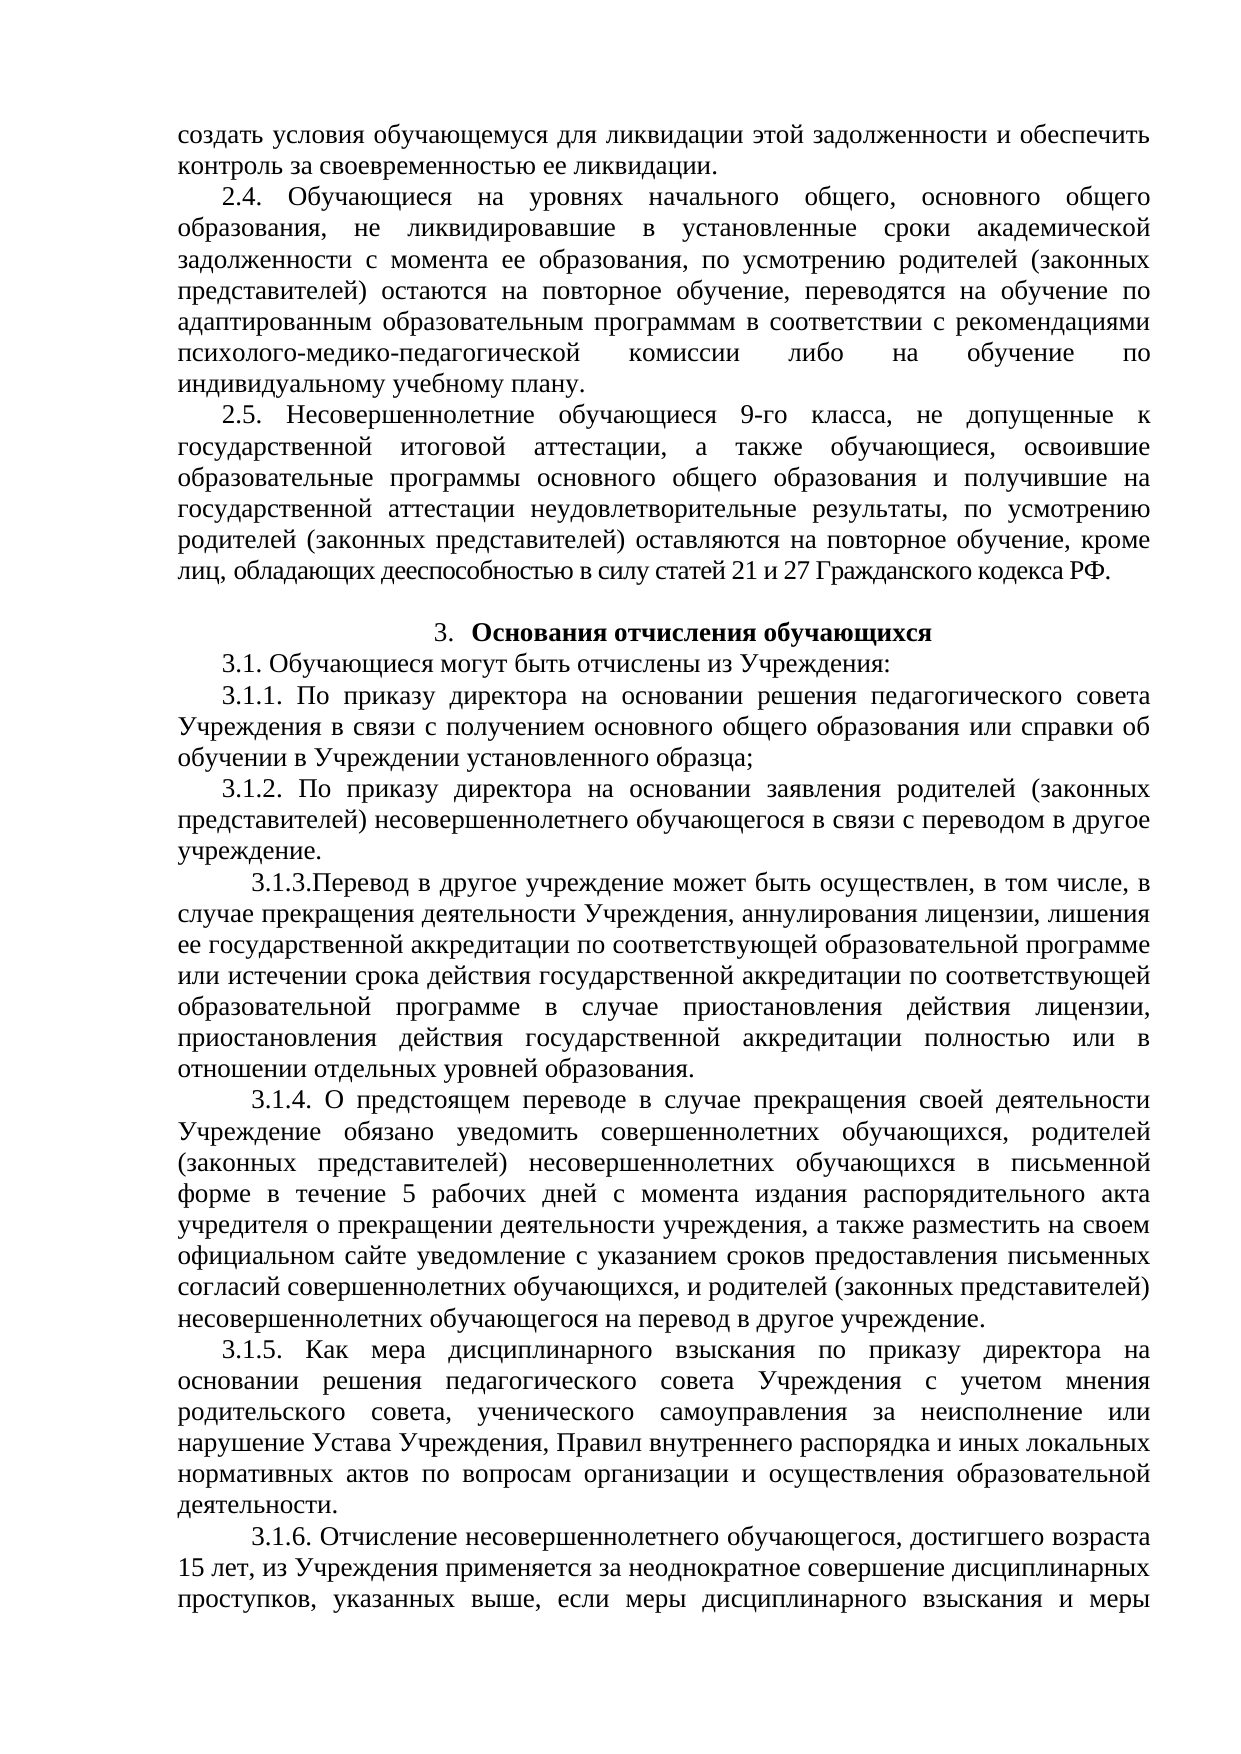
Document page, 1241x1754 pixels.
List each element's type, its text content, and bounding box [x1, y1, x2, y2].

text 3.1.2. По приказу директора на основании заявления родителей (законных представителей) несовершеннолетнего обучающегося в связи с переводом в другое учреждение. [177, 772, 1152, 866]
list 2.5. Несовершеннолетние обучающиеся 9-го класса, не допущенные к государственной итоговой аттестации, а также обучающиеся, освоившие образовательные программы основного общего образования и получившие на государственной аттестации неудовлетворительные результаты, по усмотрению родителей (законных представителей) оставляются на повторное обучение, кроме лиц, обладающих дееспособностью в силу статей 21 и 27 Гражданского кодекса РФ. [177, 398, 1152, 585]
text 3.1.3.Перевод в другое учреждение может быть осуществлен, в том числе, в случае прекращения деятельности Учреждения, аннулирования лицензии, лишения ее государственной аккредитации по соответствующей образовательной программе или истечении срока действия государственной аккредитации по соответствующей образовательной программе в случае приостановления действия лицензии, приостановления действия государственной аккредитации полностью или в отношении отдельных уровней образования. [177, 866, 1152, 1084]
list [177, 118, 1152, 180]
list 2.4. Обучающиеся на уровнях начального общего, основного общего образования, не ликвидировавшие в установленные сроки академической задолженности с момента ее образования, по усмотрению родителей (законных представителей) остаются на повторное обучение, переводятся на обучение по адаптированным образовательным программам в соответствии с рекомендациями психолого-медико-педагогической комиссии либо на обучение по индивидуальному учебному плану. [177, 180, 1152, 398]
list Основания отчисления обучающихся [215, 616, 1152, 648]
text 3.1.1. По приказу директора на основании решения педагогического совета Учреждения в связи с получением основного общего образования или справки об обучении в Учреждении установленного образца; [177, 679, 1152, 772]
text 3.1.4. О предстоящем переводе в случае прекращения своей деятельности Учреждение обязано уведомить совершеннолетних обучающихся, родителей (законных представителей) несовершеннолетних обучающихся в письменной форме в течение 5 рабочих дней с момента издания распорядительного акта учредителя о прекращении деятельности учреждения, а также разместить на своем официальном сайте уведомление с указанием сроков предоставления письменных согласий совершеннолетних обучающихся, и родителей (законных представителей) несовершеннолетних обучающегося на перевод в другое учреждение. [177, 1084, 1152, 1333]
text 3.1.5. Как мера дисциплинарного взыскания по приказу директора на основании решения педагогического совета Учреждения с учетом мнения родительского совета, ученического самоуправления за неисполнение или нарушение Устава Учреждения, Правил внутреннего распорядка и иных локальных нормативных актов по вопросам организации и осуществления образовательной деятельности. [177, 1333, 1152, 1520]
text 3.1. Обучающиеся могут быть отчислены из Учреждения: [177, 648, 1152, 679]
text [177, 1520, 1152, 1613]
